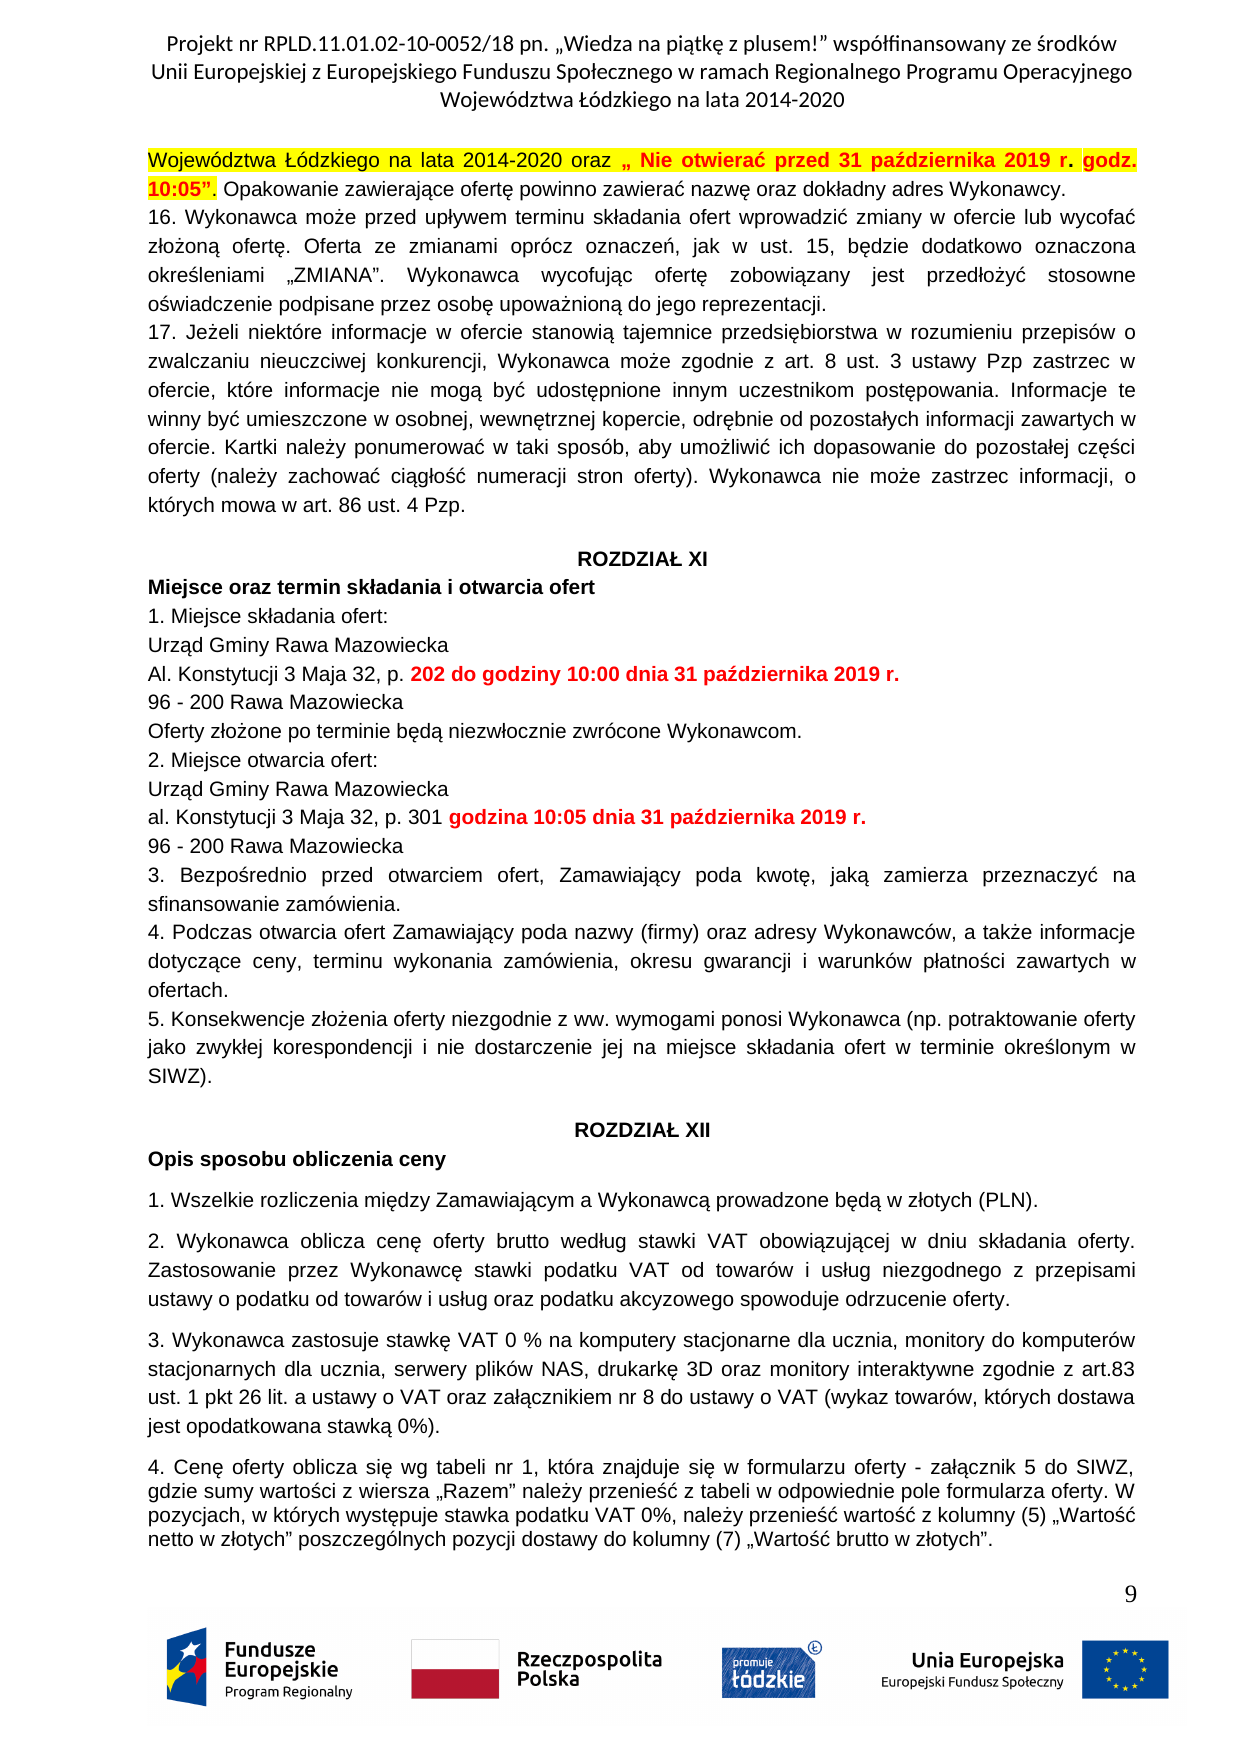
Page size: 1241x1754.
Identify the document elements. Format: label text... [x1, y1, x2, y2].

text 3. Bezpośrednio przed otwarciem ofert, Zamawiający poda kwotę, jaką zamierza przeznaczyć na sfinansowanie zamówienia. [148, 863, 1137, 915]
text Urząd Gminy Rawa Mazowiecka [148, 776, 1137, 800]
text 17. Jeżeli niektóre informacje w ofercie stanowią tajemnice przedsiębiorstwa w rozumieniu przepisów o zwalczaniu nieuczciwej konkurencji, Wykonawca może zgodnie z art. 8 ust. 3 ustawy Pzp zastrzec w ofercie, które informacje nie mogą być udostępnione innym uczestnikom postępowania. Informacje te winny być umieszczone w osobnej, wewnętrznej kopercie, odrębnie od pozostałych informacji zawartych w ofercie. Kartki należy ponumerować w taki sposób, aby umożliwić ich dopasowanie do pozostałej części oferty (należy zachować ciągłość numeracji stron oferty). Wykonawca nie może zastrzec informacji, o których mowa w art. 86 ust. 4 Pzp. [148, 320, 1137, 517]
picture [147, 1607, 1188, 1726]
text 4. Podczas otwarcia ofert Zamawiający poda nazwy (firmy) oraz adresy Wykonawców, a także informacje dotyczące ceny, terminu wykonania zamówienia, okresu gwarancji i warunków płatności zawartych w ofertach. [148, 920, 1137, 1002]
text ROZDZIAŁ XII [148, 1118, 1137, 1142]
text Al. Konstytucji 3 Maja 32, p. 202 do godziny 10:00 dnia 31 października 2019 r. [148, 661, 1137, 685]
text 2. Miejsce otwarcia ofert: [148, 748, 1137, 772]
text 1. Miejsce składania ofert: [148, 604, 1137, 628]
text Oferty złożone po terminie będą niezwłocznie zwrócone Wykonawcom. [148, 719, 1137, 743]
text 2. Wykonawca oblicza cenę oferty brutto według stawki VAT obowiązującej w dniu składania oferty. Zastosowanie przez Wykonawcę stawki podatku VAT od towarów i usług niezgodnego z przepisami ustawy o podatku od towarów i usług oraz podatku akcyzowego spowoduje odrzucenie oferty. [148, 1229, 1137, 1310]
text Urząd Gminy Rawa Mazowiecka [148, 633, 1137, 657]
text al. Konstytucji 3 Maja 32, p. 301 godzina 10:05 dnia 31 października 2019 r. [148, 805, 1137, 829]
text ROZDZIAŁ XI [148, 546, 1137, 570]
text Miejsce oraz termin składania i otwarcia ofert [148, 575, 1137, 599]
text 5. Konsekwencje złożenia oferty niezgodnie z ww. wymogami ponosi Wykonawca (np. potraktowanie oferty jako zwykłej korespondencji i nie dostarczenie jej na miejsce składania ofert w terminie określonym w SIWZ). [148, 1006, 1137, 1088]
text 16. Wykonawca może przed upływem terminu składania ofert wprowadzić zmiany w ofercie lub wycofać złożoną ofertę. Oferta ze zmianami oprócz oznaczeń, jak w ust. 15, będzie dodatkowo oznaczona określeniami „ZMIANA”. Wykonawca wycofując ofertę zobowiązany jest przedłożyć stosowne oświadczenie podpisane przez osobę upoważnioną do jego reprezentacji. [148, 205, 1137, 315]
text 3. Wykonawca zastosuje stawkę VAT 0 % na komputery stacjonarne dla ucznia, monitory do komputerów stacjonarnych dla ucznia, serwery plików NAS, drukarkę 3D oraz monitory interaktywne zgodnie z art.83 ust. 1 pkt 26 lit. a ustawy o VAT oraz załącznikiem nr 8 do ustawy o VAT (wykaz towarów, których dostawa jest opodatkowana stawką 0%). [148, 1328, 1137, 1438]
text 4. Cenę oferty oblicza się wg tabeli nr 1, która znajduje się w formularzu oferty - załącznik 5 do SIWZ, gdzie sumy wartości z wiersza „Razem” należy przenieść z tabeli w odpowiednie pole formularza oferty. W pozycjach, w których występuje stawka podatku VAT 0%, należy przenieść wartość z kolumny (5) „Wartość netto w złotych” poszczególnych pozycji dostawy do kolumny (7) „Wartość brutto w złotych”. [148, 1455, 1137, 1551]
text 96 - 200 Rawa Mazowiecka [148, 834, 1137, 858]
text 1. Wszelkie rozliczenia między Zamawiającym a Wykonawcą prowadzone będą w złotych (PLN). [148, 1188, 1137, 1212]
text Opis sposobu obliczenia ceny [148, 1146, 1137, 1170]
text 96 - 200 Rawa Mazowiecka [148, 690, 1137, 714]
